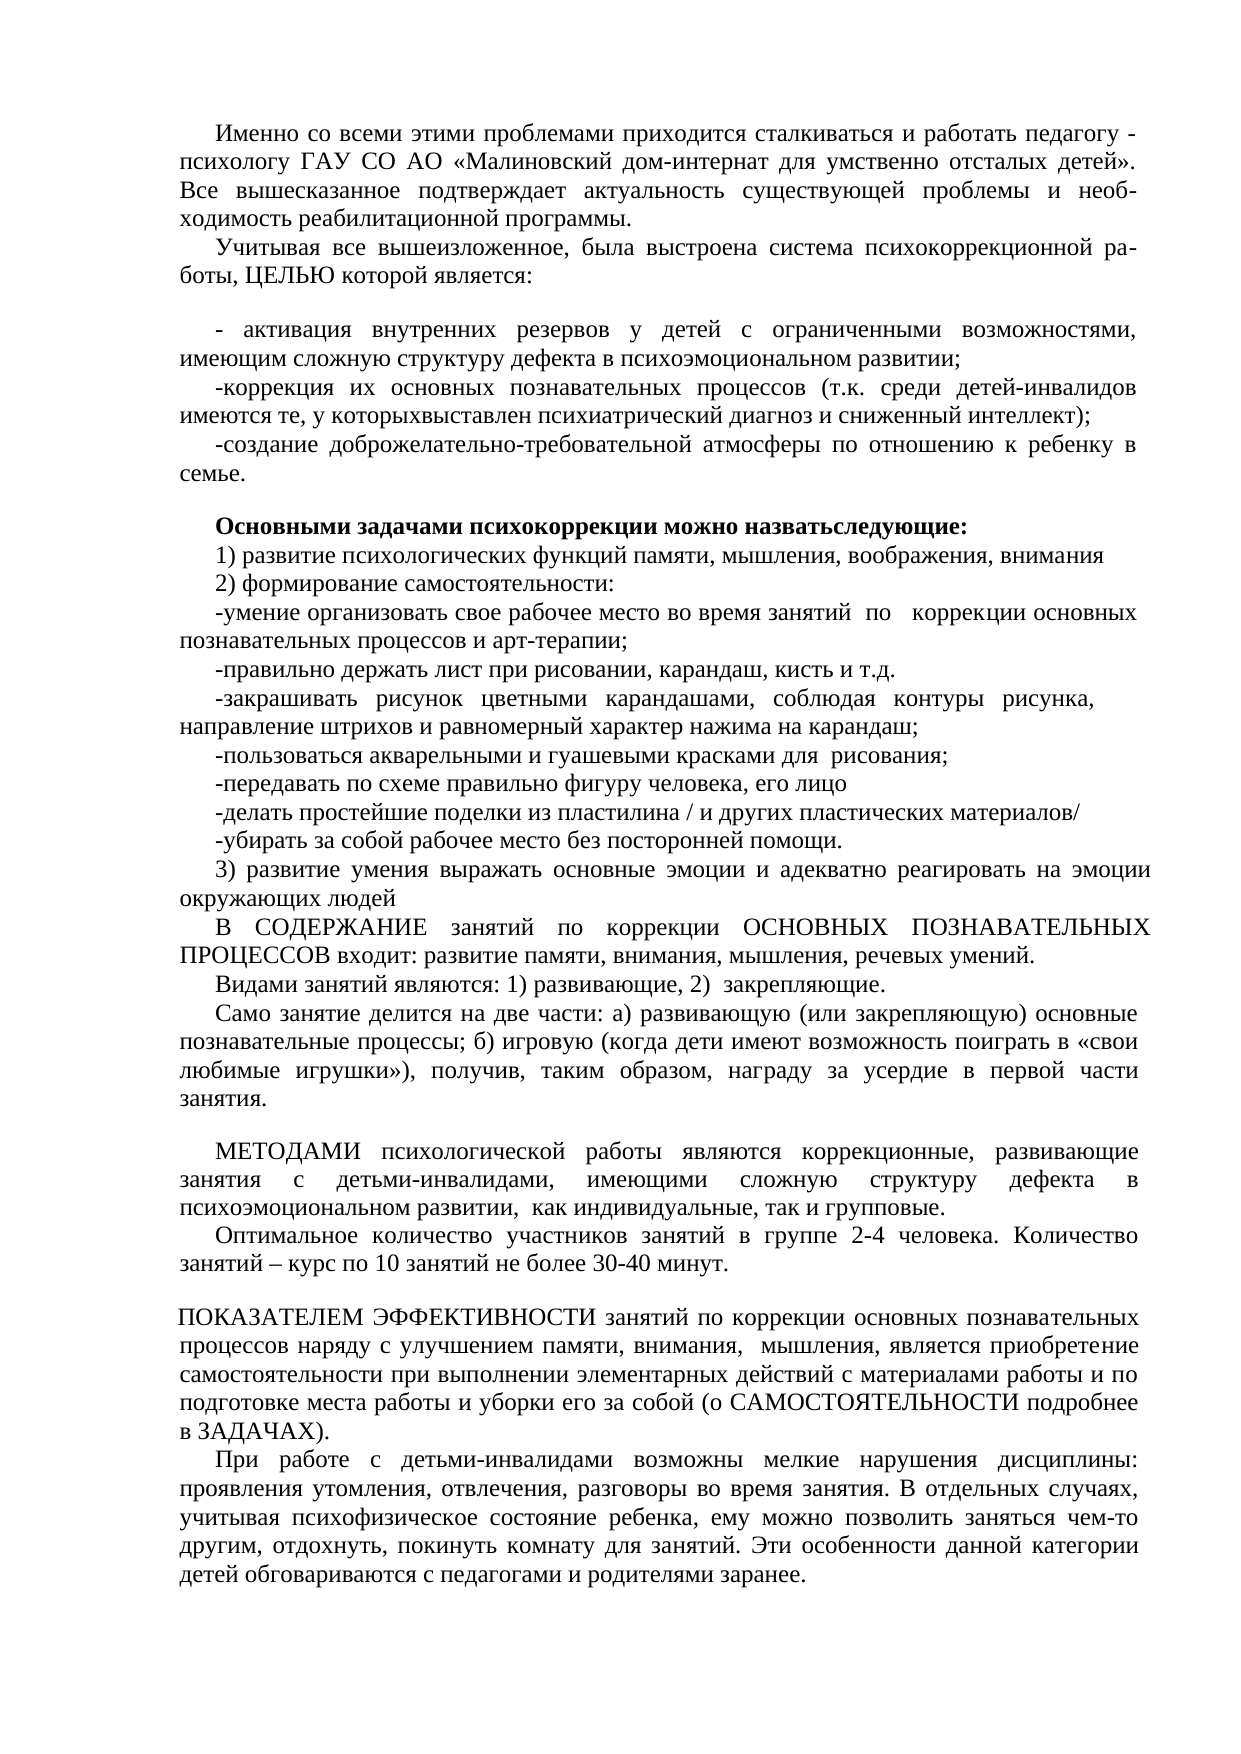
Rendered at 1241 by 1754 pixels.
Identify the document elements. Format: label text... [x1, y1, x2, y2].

text 3) развитие умения выражать основные эмоции и адекватно реагировать на эмоции окружающих людей [179, 854, 1152, 912]
text 2) формирование самостоятельности: [179, 569, 1152, 597]
text -создание доброжелательно-требовательной атмосферы по отношению к ребенку в семье. [179, 429, 1137, 487]
text - активация внутренних резервов у детей с ограниченными возможностями, имеющим сложную структуру дефекта в психоэмоциональном развитии; [179, 314, 1137, 372]
text При работе с детьми-инвалидами возможны мелкие нарушения дисциплины: проявления утомления, отвлечения, разговоры во время занятия. В отдельных случаях, учитывая психофизическое состояние ребенка, ему можно позволить заняться чем-то другим, отдохнуть, покинуть комнату для занятий. Эти особенности данной категории детей обговариваются с педагогами и родителями заранее. [179, 1445, 1139, 1588]
text -умение организовать свое рабочее место во время занятий по коррекции основных познавательных процессов и арт-терапии; [179, 597, 1137, 654]
text Именно со всеми этими проблемами приходится сталкиваться и работать педагогу - психологу ГАУ СО АО «Малиновский дом-интернат для умственно отсталых детей». Все вышесказанное подтверждает актуальность существующей проблемы и необходимость реабилитационной программы. [179, 118, 1137, 232]
text -коррекция их основных познавательных процессов (т.к. среди детей-инвалидов имеются те, у которыхвыставлен психиатрический диагноз и сниженный интеллект); [179, 372, 1137, 429]
text Основными задачами психокоррекции можно назватьследующие: [179, 512, 1152, 540]
text -делать простейшие поделки из пластилина / и других пластических материалов/ [179, 797, 1137, 826]
text -передавать по схеме правильно фигуру человека, его лицо [179, 769, 1152, 797]
text -правильно держать лист при рисовании, карандаш, кисть и т.д. [179, 654, 1152, 683]
text Само занятие делится на две части: а) развивающую (или закрепляющую) основные познавательные процессы; б) игровую (когда дети имеют возможность поиграть в «свои любимые игрушки»), получив, таким образом, награду за усердие в первой части занятия. [179, 998, 1139, 1112]
text Учитывая все вышеизложенное, была выстроена система психокоррекционной работы, ЦЕЛЬЮ которой является: [179, 232, 1137, 289]
text МЕТОДАМИ психологической работы являются коррекционные, развивающие занятия с детьми-инвалидами, имеющими сложную структуру дефекта в психоэмоциональном развитии, как индивидуальные, так и групповые. [179, 1137, 1139, 1221]
text Видами занятий являются: 1) развивающие, 2) закрепляющие. [179, 969, 1152, 998]
text 1) развитие психологических функций памяти, мышления, воображения, внимания [179, 540, 1137, 569]
text В СОДЕРЖАНИЕ занятий по коррекции ОСНОВНЫХ ПОЗНАВАТЕЛЬНЫХ ПРОЦЕССОВ входит: развитие памяти, внимания, мышления, речевых умений. [179, 912, 1152, 969]
text -пользоваться акварельными и гуашевыми красками для рисования; [179, 740, 1152, 769]
text -закрашивать рисунок цветными карандашами, соблюдая контуры рисунка, направление штрихов и равномерный характер нажима на карандаш; [179, 683, 1095, 740]
text -убирать за собой рабочее место без посторонней помощи. [179, 826, 1152, 854]
text Оптимальное количество участников занятий в группе 2-4 человека. Количество занятий – курс по 10 занятий не более 30-40 минут. [179, 1221, 1139, 1277]
text ПОКАЗАТЕЛЕМ ЭФФЕКТИВНОСТИ занятий по коррекции основных познавательных процессов наряду с улучшением памяти, внимания, мышления, является приобретение самостоятельности при выполнении элементарных действий с материалами работы и по подготовке места работы и уборки его за собой (о САМОСТОЯТЕЛЬНОСТИ подробнее в ЗАДАЧАХ). [177, 1302, 1139, 1445]
